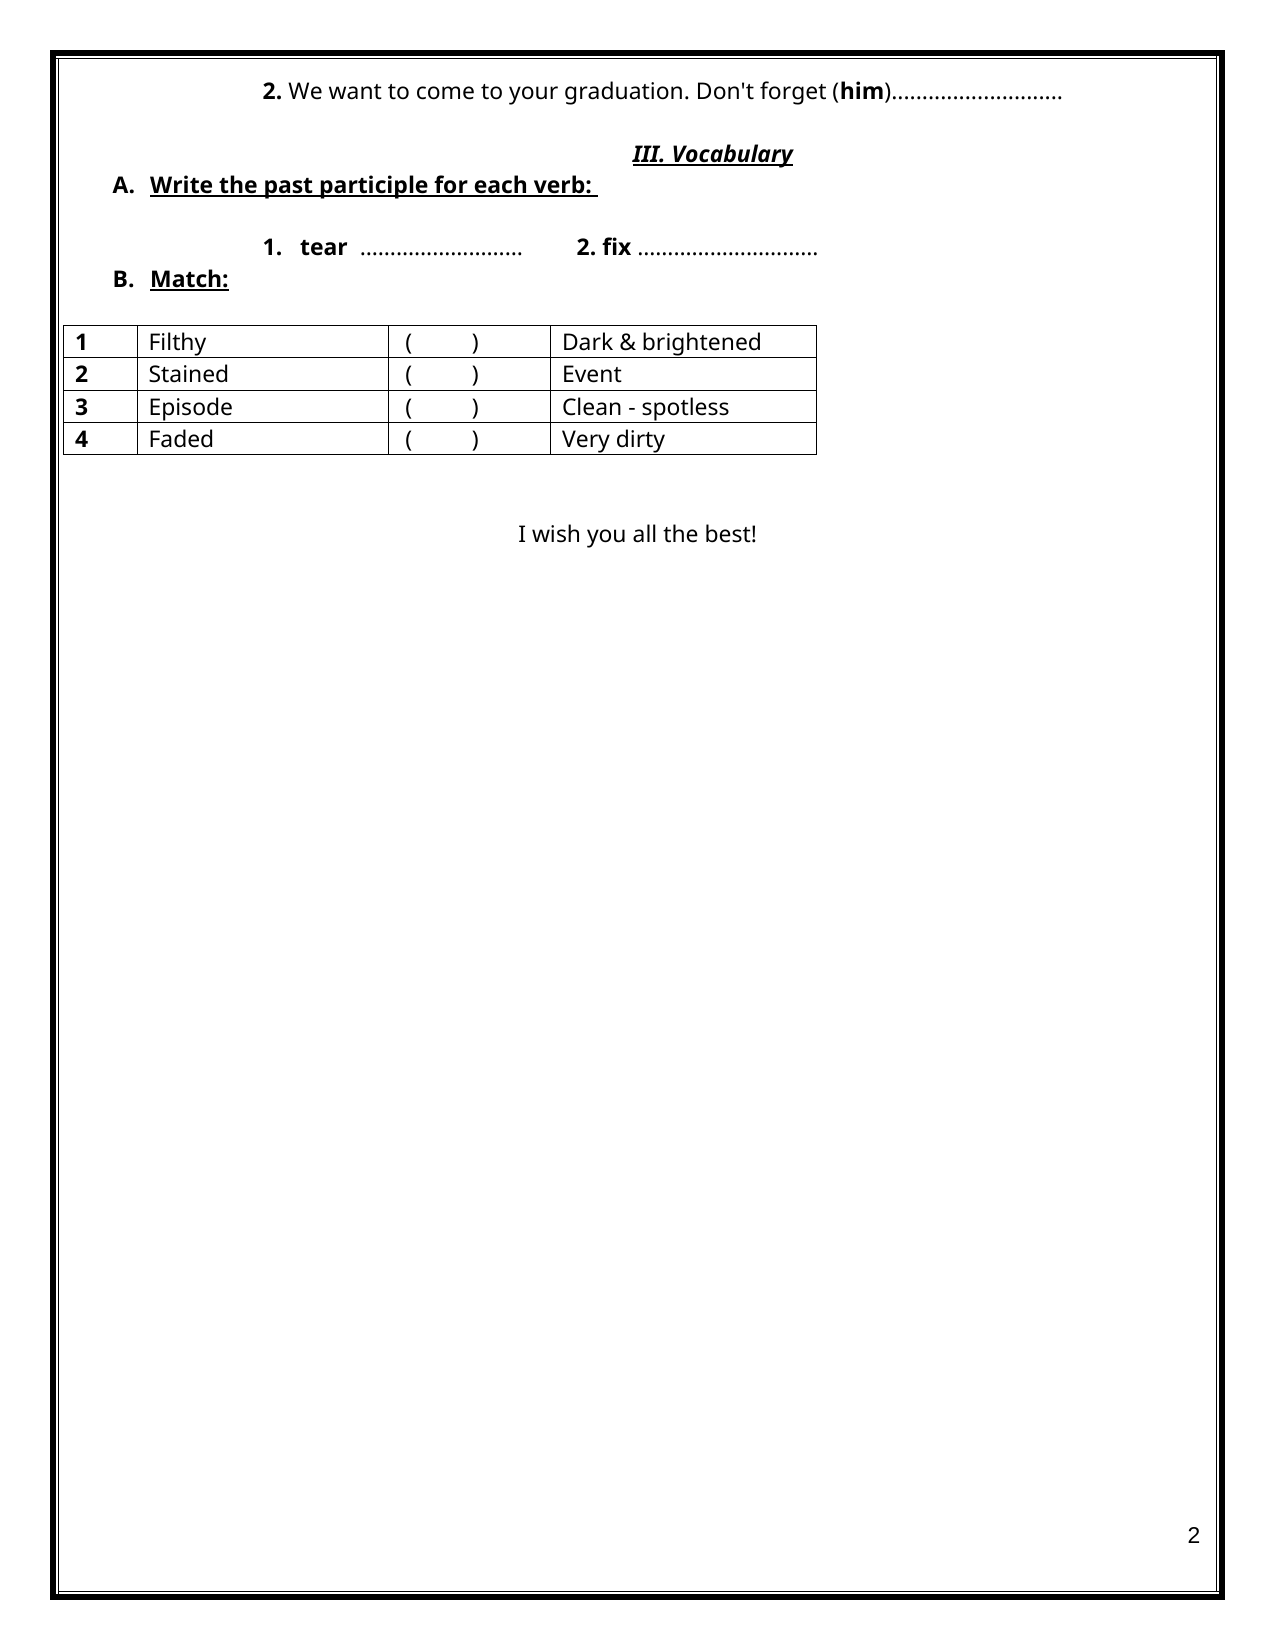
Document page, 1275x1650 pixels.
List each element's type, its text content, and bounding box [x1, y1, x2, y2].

list Write the past participle for each verb: [112, 169, 1200, 200]
table_cell 3 [64, 391, 137, 422]
table_header Dark & brightened [551, 326, 816, 357]
table_cell Stained [138, 358, 388, 389]
list tear ……………………… 2. fix ………………………… [262, 231, 1200, 262]
text III. Vocabulary [225, 137, 1200, 169]
list Match: [112, 262, 1200, 294]
table_cell 4 [64, 423, 137, 454]
table_header 1 [64, 326, 137, 357]
table_header ( ) [389, 326, 550, 357]
table_cell Episode [138, 391, 388, 422]
table_cell Faded [138, 423, 388, 454]
table_cell Very dirty [551, 423, 816, 454]
text I wish you all the best! [75, 518, 1200, 549]
table_cell ( ) [389, 423, 550, 454]
table_cell 2 [64, 358, 137, 389]
table_cell Clean - spotless [551, 391, 816, 422]
text 2. We want to come to your graduation. Don't forget (him)............................ [262, 75, 1200, 106]
table_cell Event [551, 358, 816, 389]
table_cell ( ) [389, 391, 550, 422]
table_cell ( ) [389, 358, 550, 389]
table_header Filthy [138, 326, 388, 357]
